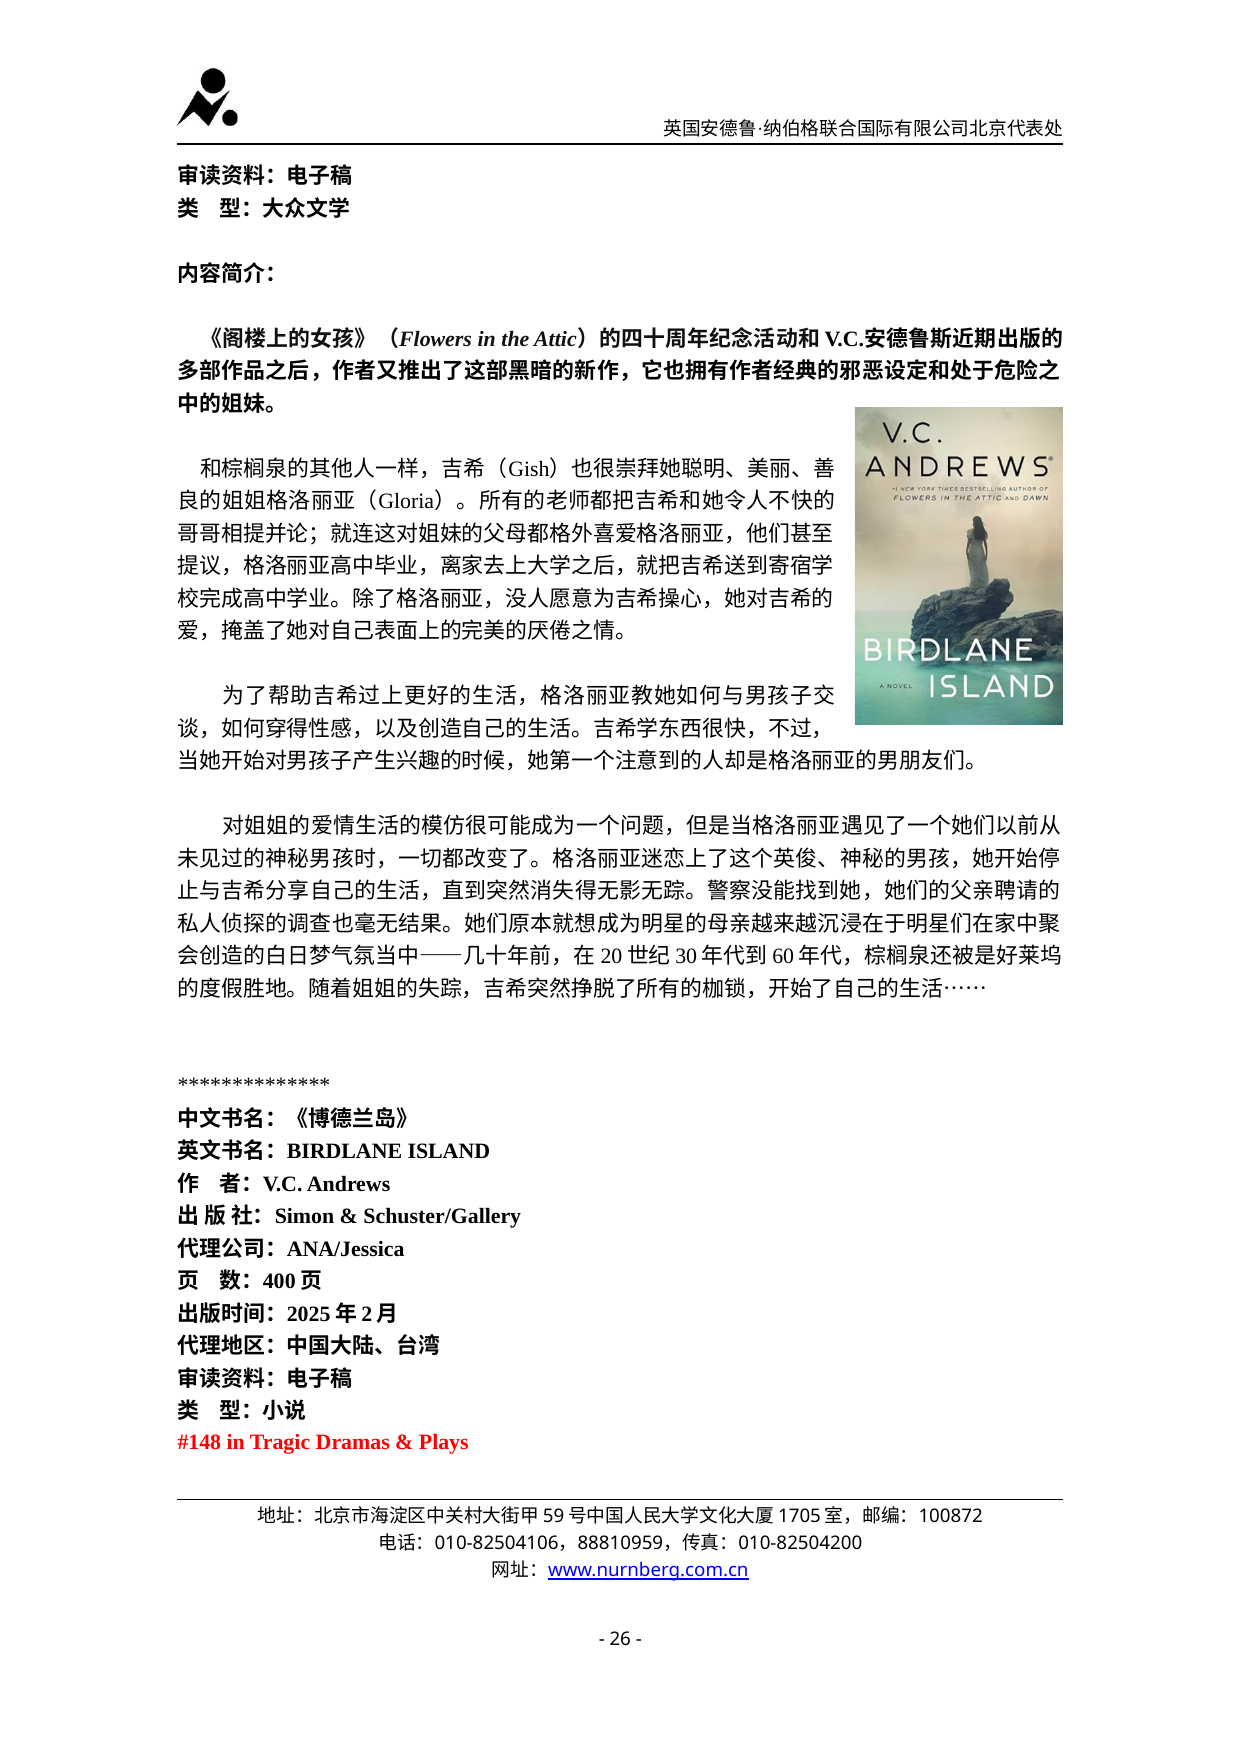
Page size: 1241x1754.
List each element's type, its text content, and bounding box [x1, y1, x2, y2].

text 出 版 社：Simon & Schuster/Gallery [177, 1198, 1063, 1230]
text 对姐姐的爱情生活的模仿很可能成为一个问题，但是当格洛丽亚遇见了一个她们以前从未见过的神秘男孩时，一切都改变了。格洛丽亚迷恋上了这个英俊、神秘的男孩，她开始停止与吉希分享自己的生活，直到突然消失得无影无踪。警察没能找到她，她们的父亲聘请的私人侦探的调查也毫无结果。她们原本就想成为明星的母亲越来越沉浸在于明星们在家中聚会创造的白日梦气氛当中——几十年前，在20世纪30年代到60年代，棕榈泉还被是好莱坞的度假胜地。随着姐姐的失踪，吉希突然挣脱了所有的枷锁，开始了自己的生活…… [177, 808, 1063, 1003]
text 代理地区：中国大陆、台湾 [177, 1328, 1063, 1360]
picture [176, 68, 238, 126]
text 审读资料：电子稿 [177, 158, 1063, 190]
text 中文书名：《博德兰岛》 [177, 1100, 1063, 1133]
text 和棕榈泉的其他人一样，吉希（Gish）也很崇拜她聪明、美丽、善良的姐姐格洛丽亚（Gloria）。所有的老师都把吉希和她令人不快的哥哥相提并论；就连这对姐妹的父母都格外喜爱格洛丽亚，他们甚至提议，格洛丽亚高中毕业，离家去上大学之后，就把吉希送到寄宿学校完成高中学业。除了格洛丽亚，没人愿意为吉希操心，她对吉希的爱，掩盖了她对自己表面上的完美的厌倦之情。 [177, 450, 854, 645]
text 出版时间：2025年2月 [177, 1295, 1063, 1328]
text 类 型：大众文学 [177, 190, 1063, 223]
text #148 in Tragic Dramas & Plays [177, 1425, 1063, 1458]
text 内容简介： [177, 255, 1063, 288]
picture [854, 407, 1063, 725]
text 作 者：V.C. Andrews [177, 1165, 1063, 1198]
text 页 数：400页 [177, 1263, 1063, 1295]
text 《阁楼上的女孩》（Flowers in the Attic）的四十周年纪念活动和V.C.安德鲁斯近期出版的多部作品之后，作者又推出了这部黑暗的新作，它也拥有作者经典的邪恶设定和处于危险之中的姐妹。 [177, 320, 1063, 418]
text 类 型：小说 [177, 1393, 1063, 1425]
text ************** [177, 1068, 1063, 1100]
text 审读资料：电子稿 [177, 1360, 1063, 1393]
text 英文书名：BIRDLANE ISLAND [177, 1133, 1063, 1165]
text 为了帮助吉希过上更好的生活，格洛丽亚教她如何与男孩子交谈，如何穿得性感，以及创造自己的生活。吉希学东西很快，不过，当她开始对男孩子产生兴趣的时候，她第一个注意到的人却是格洛丽亚的男朋友们。 [177, 678, 1063, 775]
text 代理公司：ANA/Jessica [177, 1230, 1063, 1263]
